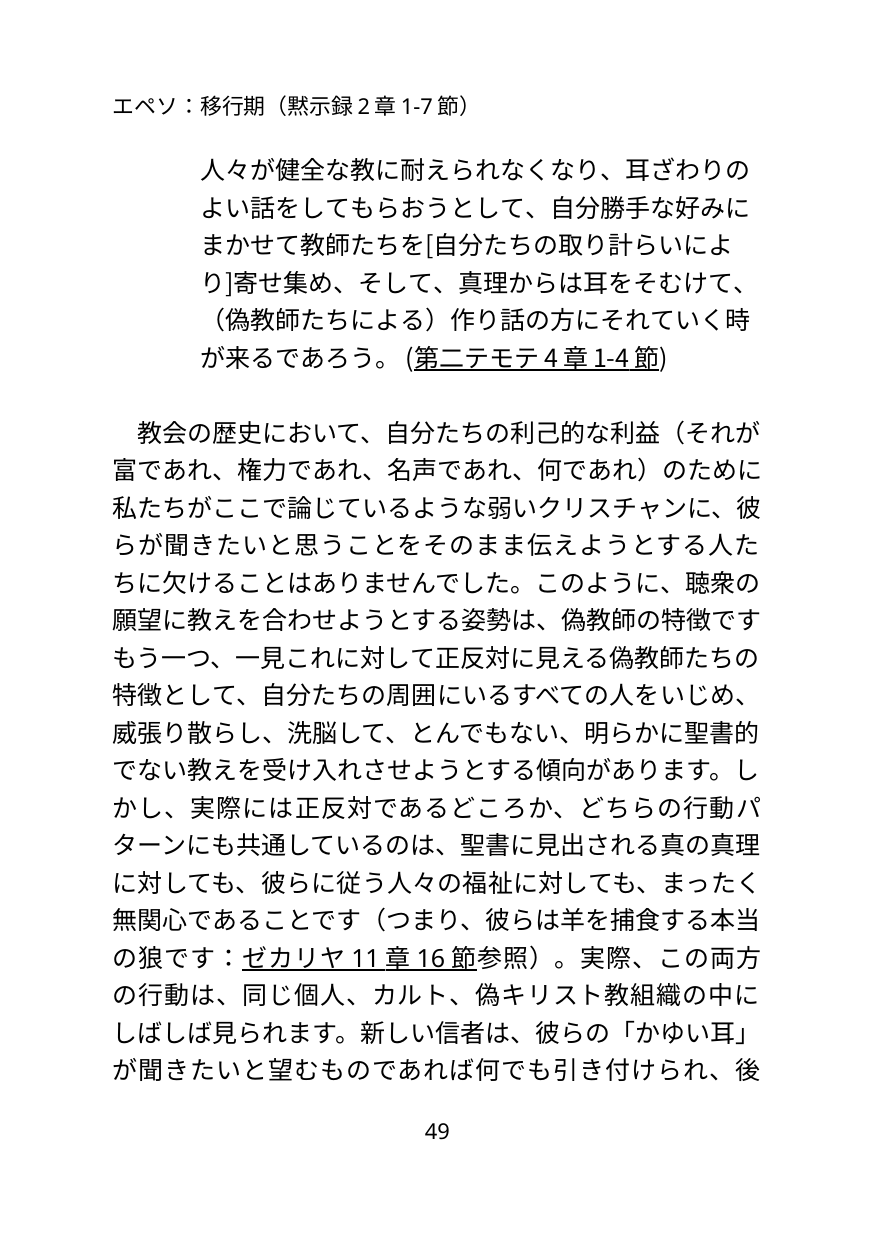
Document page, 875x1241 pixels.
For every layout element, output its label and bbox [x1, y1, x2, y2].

text [112, 412, 762, 1087]
text [200, 150, 762, 375]
